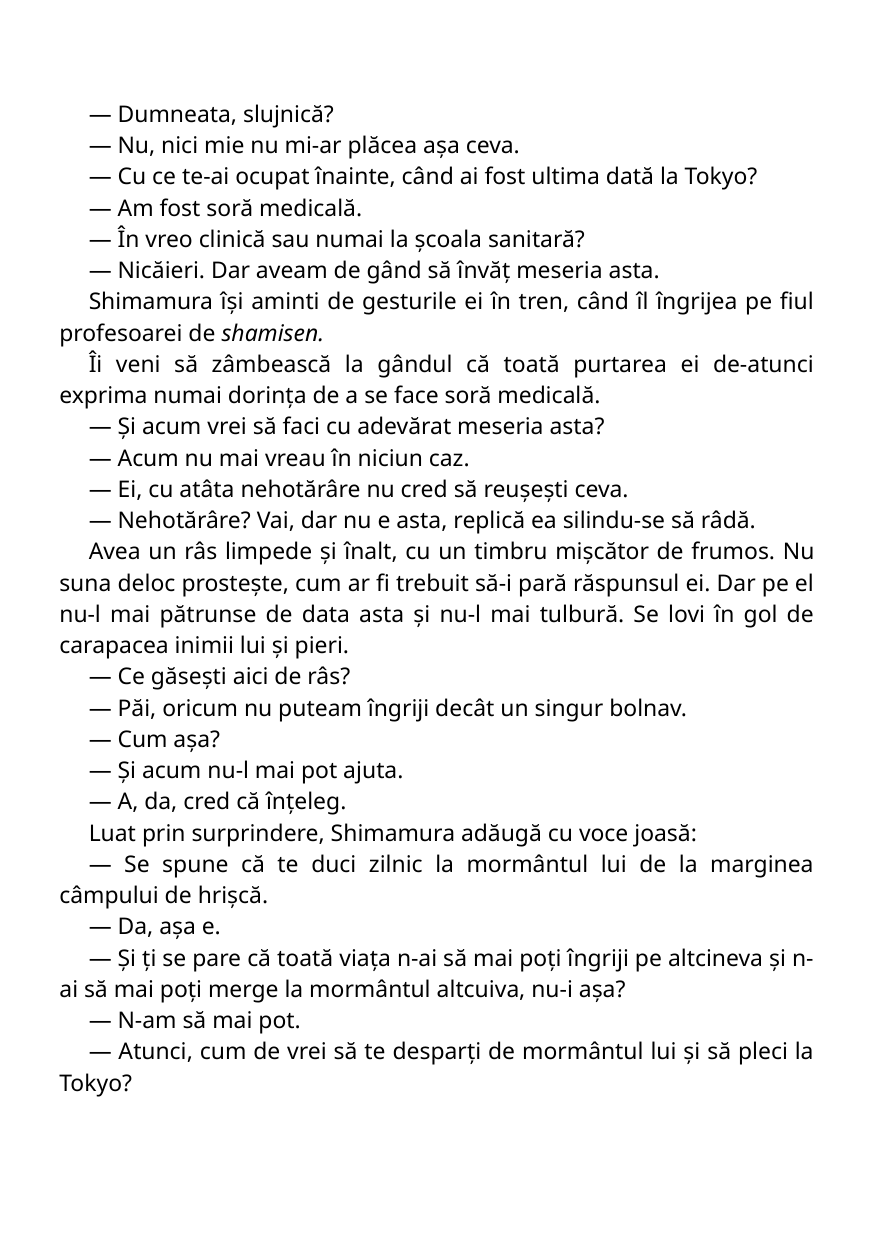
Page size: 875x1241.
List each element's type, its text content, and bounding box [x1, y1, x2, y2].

text — Nehotărâre? Vai, dar nu e asta, replică ea silindu-se să râdă. [59, 504, 815, 535]
text — În vreo clinică sau numai la şcoala sanitară? [59, 223, 815, 254]
text — Atunci, cum de vrei să te desparţi de mormântul lui şi să pleci la Tokyo? [59, 1035, 815, 1098]
text — Cum aşa? [59, 723, 815, 754]
text — Nu, nici mie nu mi-ar plăcea aşa ceva. [59, 129, 815, 160]
text — Ce găseşti aici de râs? [59, 660, 815, 691]
text Îi veni să zâmbească la gândul că toată purtarea ei de-atunci exprima numai dorinţa de a se face soră medicală. [59, 348, 815, 410]
text — Se spune că te duci zilnic la mormântul lui de la marginea câmpului de hrişcă. [59, 848, 815, 910]
text — N-am să mai pot. [59, 1004, 815, 1035]
text Avea un râs limpede şi înalt, cu un timbru mişcător de frumos. Nu suna deloc prosteşte, cum ar fi trebuit să-i pară răspunsul ei. Dar pe el nu-l mai pătrunse de data asta şi nu-l mai tulbură. Se lovi în gol de carapacea inimii lui şi pieri. [59, 535, 815, 660]
text Luat prin surprindere, Shimamura adăugă cu voce joasă: [59, 816, 815, 848]
text — Şi acum vrei să faci cu adevărat meseria asta? [59, 410, 815, 441]
text — Şi acum nu-l mai pot ajuta. [59, 754, 815, 785]
text — Nicăieri. Dar aveam de gând să învăţ meseria asta. [59, 254, 815, 285]
text — Ei, cu atâta nehotărâre nu cred să reuşeşti ceva. [59, 473, 815, 504]
text Shimamura îşi aminti de gesturile ei în tren, când îl îngrijea pe fiul profesoarei de shamisen. [59, 285, 815, 348]
text — Am fost soră medicală. [59, 191, 815, 223]
text — Dumneata, slujnică? [59, 98, 815, 129]
text — Cu ce te-ai ocupat înainte, când ai fost ultima dată la Tokyo? [59, 160, 815, 191]
text — Acum nu mai vreau în niciun caz. [59, 441, 815, 473]
text — Păi, oricum nu puteam îngriji decât un singur bolnav. [59, 691, 815, 723]
text — A, da, cred că înţeleg. [59, 785, 815, 816]
text — Şi ţi se pare că toată viaţa n-ai să mai poţi îngriji pe altcineva şi n-ai să mai poţi merge la mormântul altcuiva, nu-i aşa? [59, 941, 815, 1004]
text — Da, aşa e. [59, 910, 815, 941]
